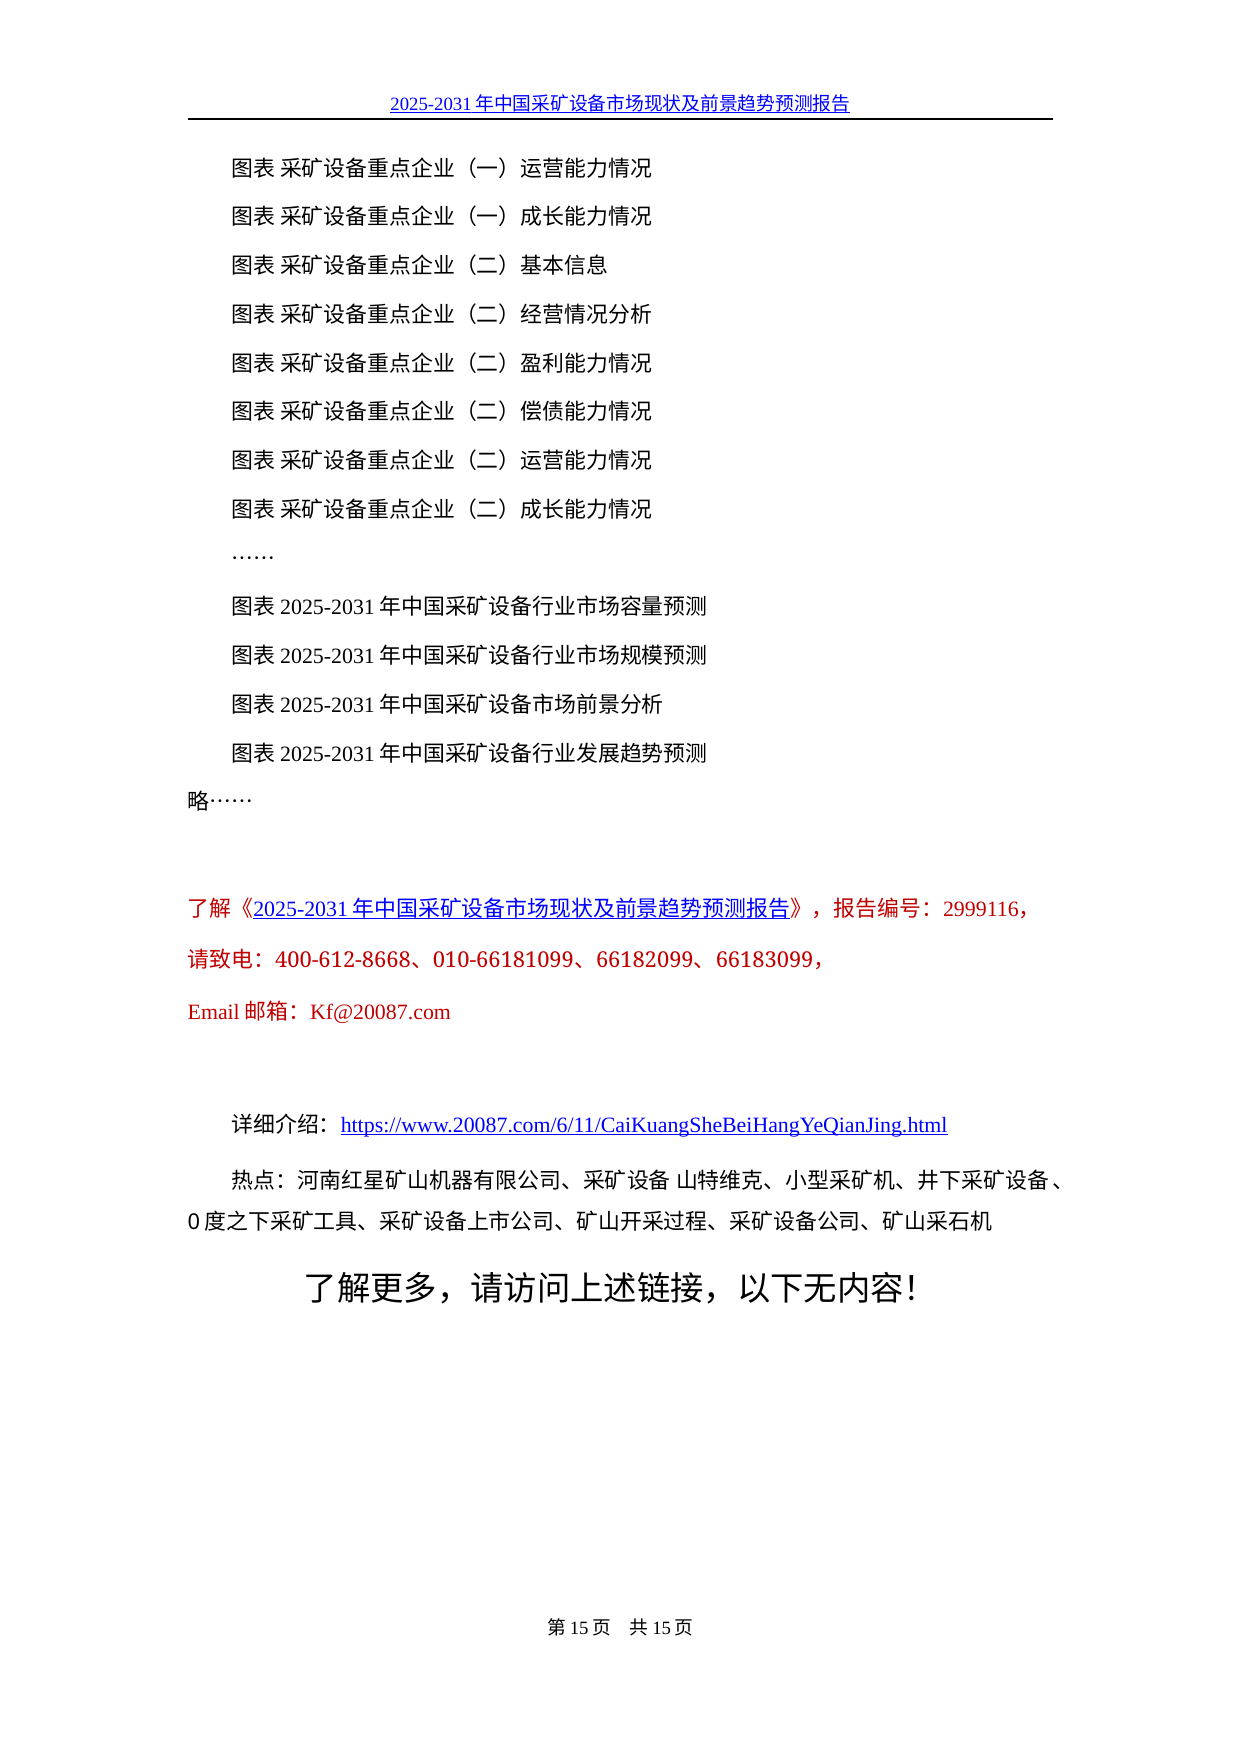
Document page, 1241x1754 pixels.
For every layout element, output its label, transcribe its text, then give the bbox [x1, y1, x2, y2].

text 了解《2025-2031年中国采矿设备市场现状及前景趋势预测报告》，报告编号：2999116， [187, 890, 1053, 923]
text 热点：河南红星矿山机器有限公司、采矿设备 山特维克、小型采矿机、井下采矿设备、0度之下采矿工具、采矿设备上市公司、矿山开采过程、采矿设备公司、矿山采石机 [187, 1163, 1053, 1236]
text 请致电：400-612-8668、010-66181099、66182099、66183099， [187, 942, 1053, 974]
text 详细介绍：https://www.20087.com/6/11/CaiKuangSheBeiHangYeQianJing.html [187, 1106, 1053, 1139]
title 了解更多，请访问上述链接，以下无内容！ [187, 1254, 1053, 1319]
text Email邮箱：Kf@20087.com [187, 993, 1053, 1026]
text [187, 150, 1053, 816]
